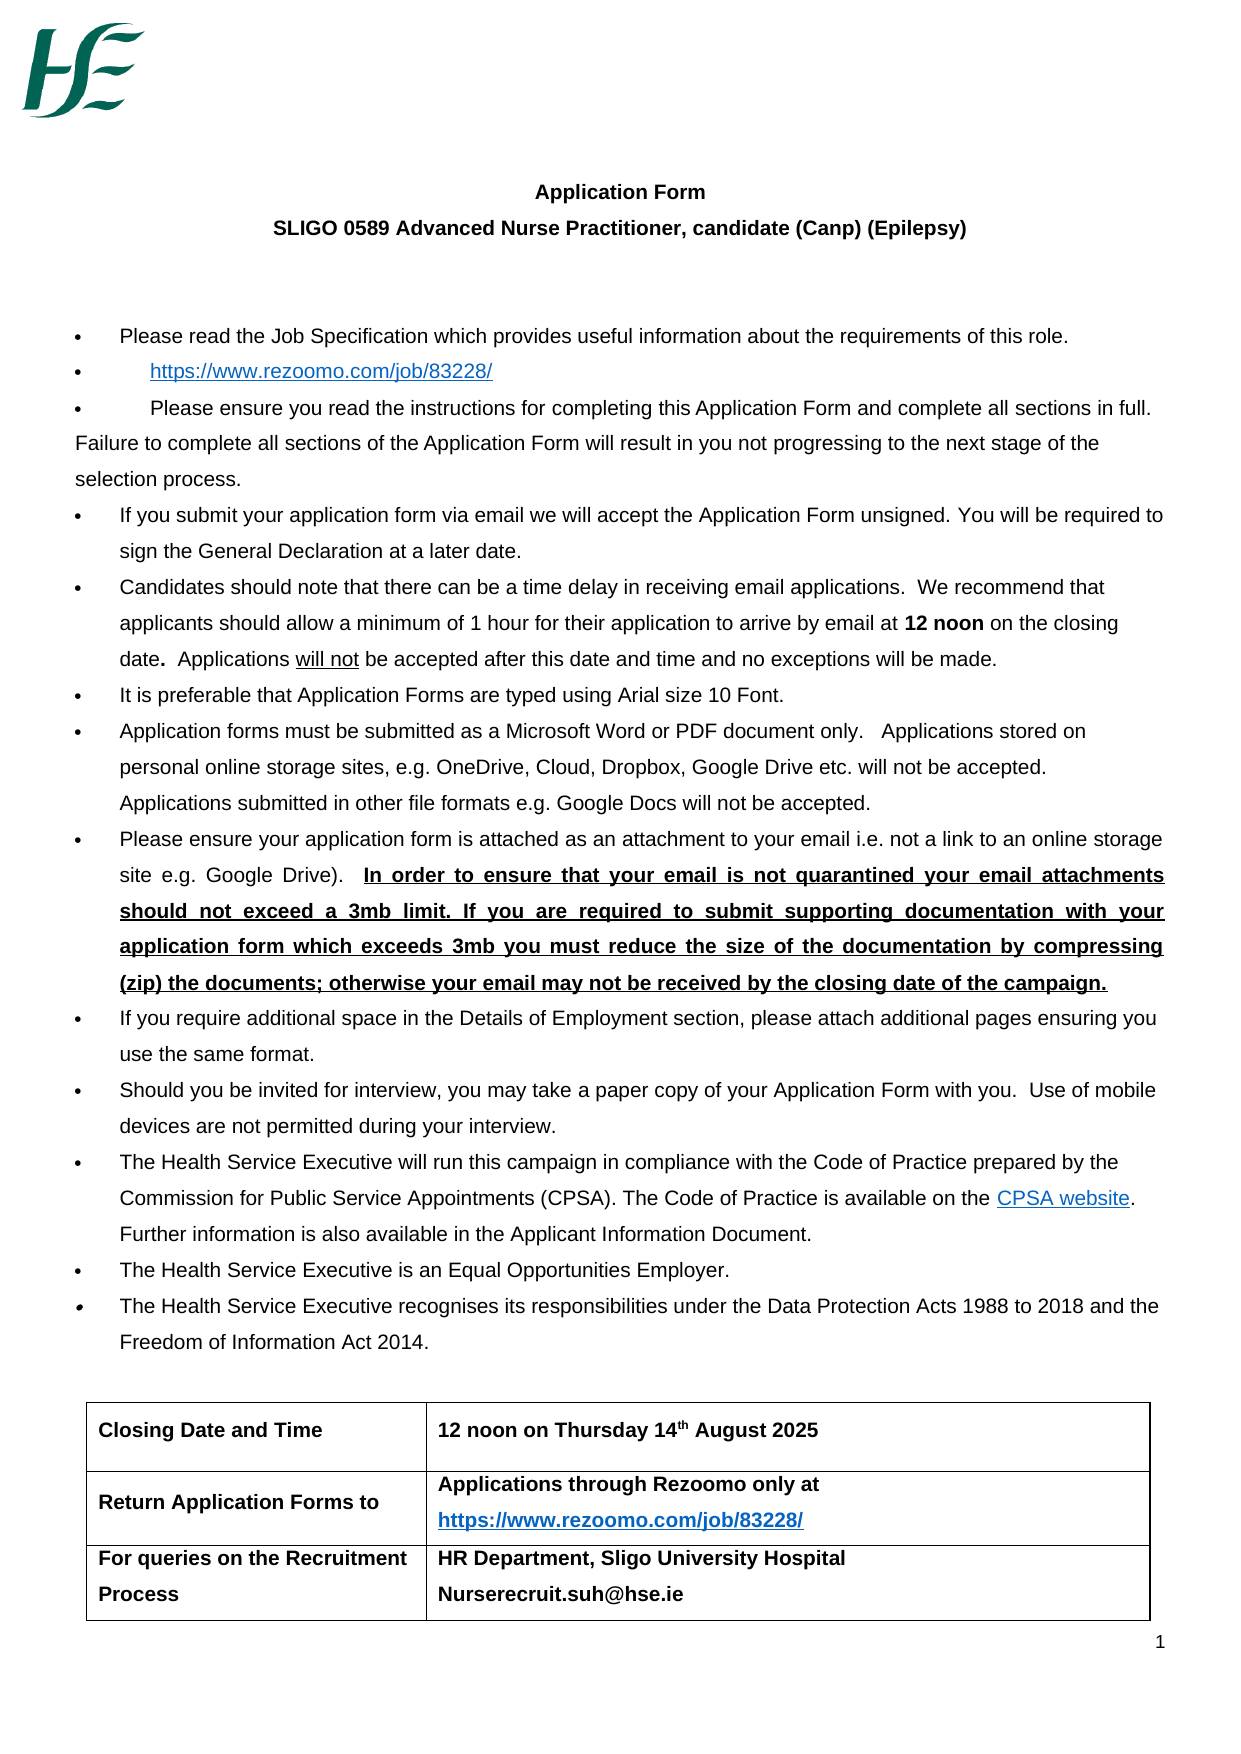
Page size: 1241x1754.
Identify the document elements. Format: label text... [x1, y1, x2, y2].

list If you require additional space in the Details of Employment section, please attach additional pages ensuring you use the same format. [75, 1006, 1165, 1066]
list Application forms must be submitted as a Microsoft Word or PDF document only. Applications stored on personal online storage sites, e.g. OneDrive, Cloud, Dropbox, Google Drive etc. will not be accepted. Applications submitted in other file formats e.g. Google Docs will not be accepted. [75, 719, 1165, 814]
table_header 12 noon on Thursday 14th August 2025 [427, 1403, 1149, 1471]
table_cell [87, 1546, 426, 1620]
table_cell Return Application Forms to [87, 1472, 426, 1545]
list It is preferable that Application Forms are typed using Arial size 10 Font. [75, 683, 1165, 707]
list The Health Service Executive recognises its responsibilities under the Data Protection Acts 1988 to 2018 and the Freedom of Information Act 2014. [75, 1294, 1165, 1354]
text Application Form [75, 180, 1165, 204]
list The Health Service Executive is an Equal Opportunities Employer. [75, 1258, 1165, 1282]
list Please ensure your application form is attached as an attachment to your email i.e. not a link to an online storage site e.g. Google Drive). In order to ensure that your email is not quarantined your email attachments should not exceed a 3mb limit. If you are required to submit supporting documentation with your application form which exceeds 3mb you must reduce the size of the documentation by compressing (zip) the documents; otherwise your email may not be received by the closing date of the campaign. [75, 827, 1165, 994]
picture [2, 3, 162, 137]
text SLIGO 0589 Advanced Nurse Practitioner, candidate (Canp) (Epilepsy) [75, 216, 1165, 239]
table_cell Applications through Rezoomo only at https://www.rezoomo.com/job/83228/ [427, 1472, 1149, 1545]
list If you submit your application form via email we will accept the Application Form unsigned. You will be required to sign the General Declaration at a later date. [75, 503, 1165, 563]
table_header Closing Date and Time [87, 1403, 426, 1471]
list The Health Service Executive will run this campaign in compliance with the Code of Practice prepared by the Commission for Public Service Appointments (CPSA). The Code of Practice is available on the CPSA website. Further information is also available in the Applicant Information Document. [75, 1150, 1165, 1246]
list Please read the Job Specification which provides useful information about the requirements of this role. [75, 323, 1165, 347]
list Should you be invited for interview, you may take a paper copy of your Application Form with you. Use of mobile devices are not permitted during your interview. [75, 1078, 1165, 1138]
list https://www.rezoomo.com/job/83228/ [75, 359, 1165, 383]
list Candidates should note that there can be a time delay in receiving email applications. We recommend that applicants should allow a minimum of 1 hour for their application to arrive by email at 12 noon on the closing date. Applications will not be accepted after this date and time and no exceptions will be made. [75, 575, 1165, 671]
list Please ensure you read the instructions for completing this Application Form and complete all sections in full. Failure to complete all sections of the Application Form will result in you not progressing to the next stage of the selection process. [75, 395, 1165, 491]
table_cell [427, 1546, 1149, 1620]
